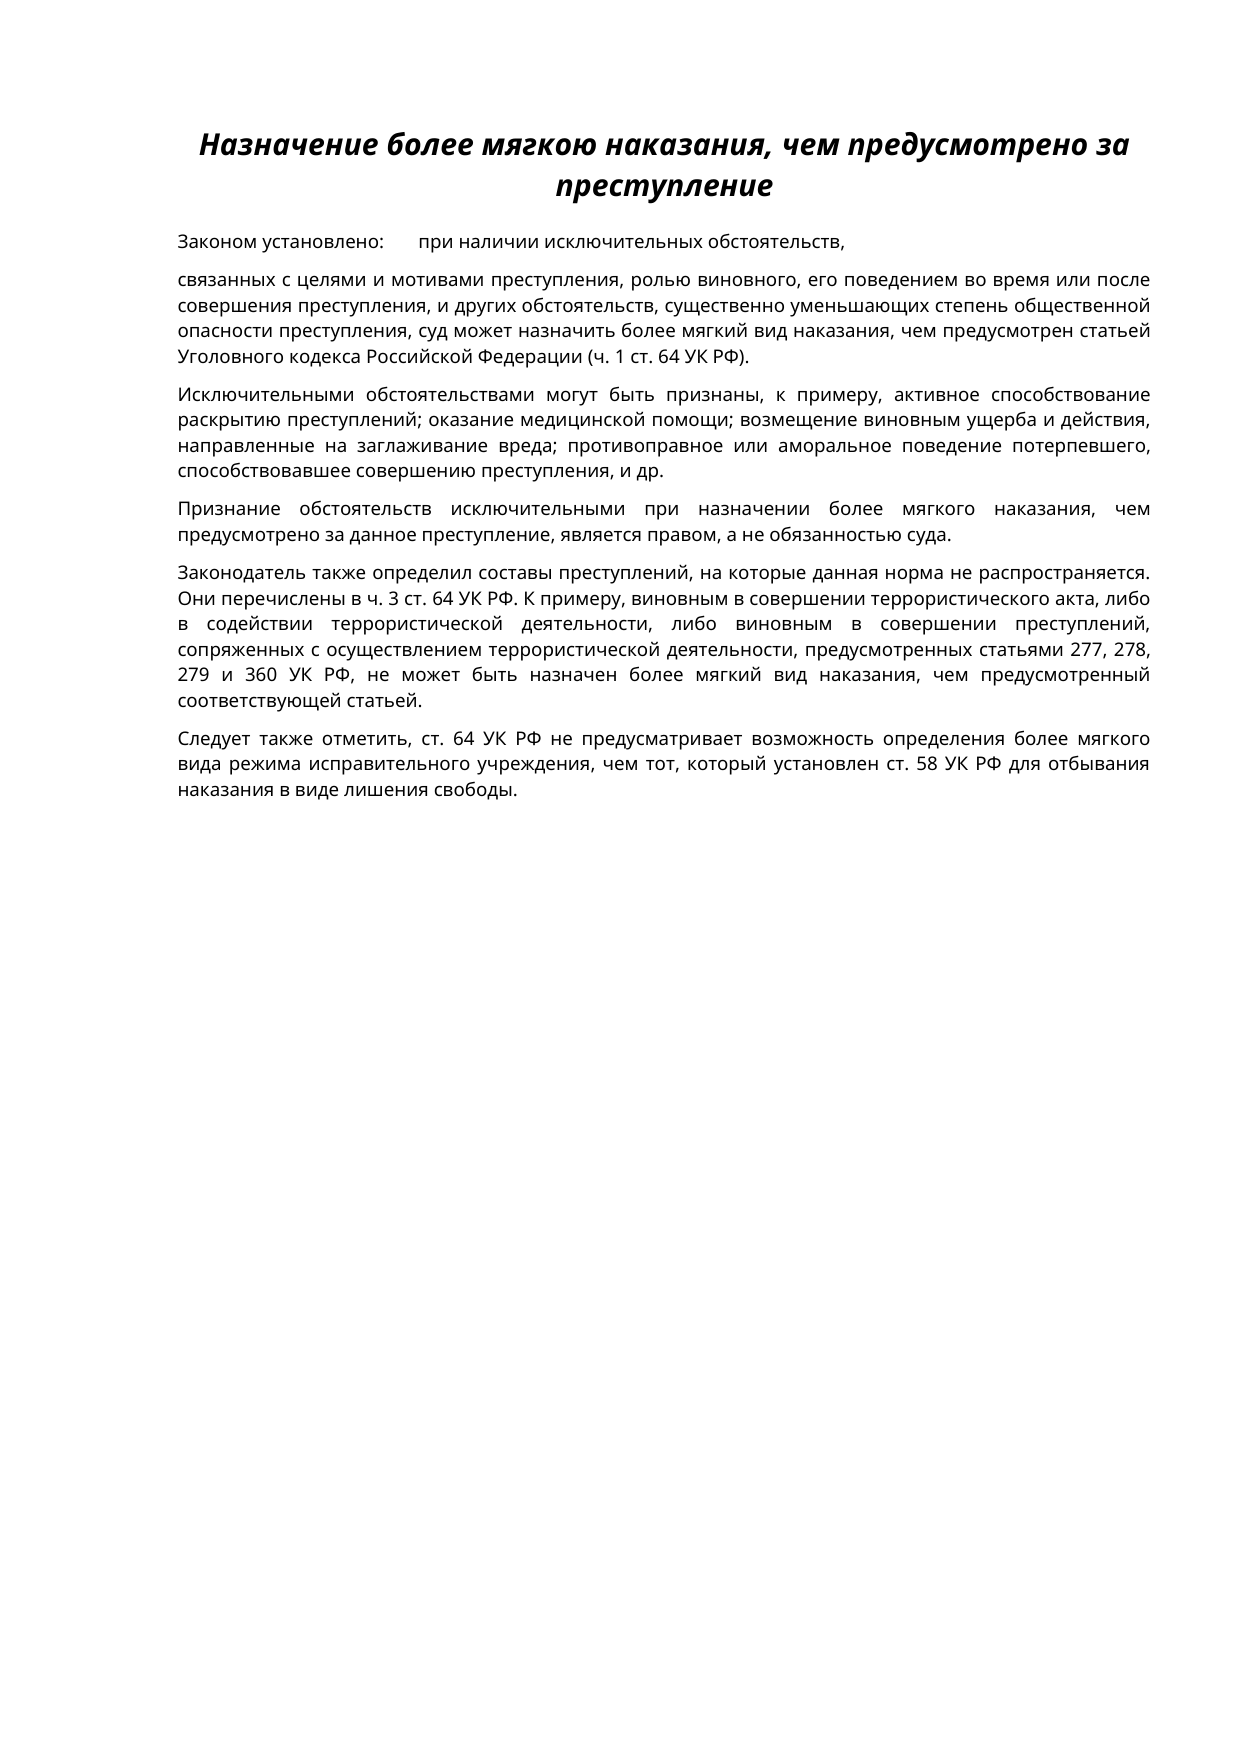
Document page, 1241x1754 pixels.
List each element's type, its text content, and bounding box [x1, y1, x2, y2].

text связанных с целями и мотивами преступления, ролью виновного, его поведением во время или после совершения преступления, и других обстоятельств, существенно уменьшающих степень общественной опасности преступления, суд может назначить более мягкий вид наказания, чем предусмотрен статьей Уголовного кодекса Российской Федерации (ч. 1 ст. 64 УК РФ). [177, 267, 1152, 369]
subtitle Назначение более мягкою наказания, чем предусмотрено за преступление [177, 123, 1152, 205]
text Исключительными обстоятельствами могут быть признаны, к примеру, активное способствование раскрытию преступлений; оказание медицинской помощи; возмещение виновным ущерба и действия, направленные на заглаживание вреда; противоправное или аморальное поведение потерпевшего, способствовавшее совершению преступления, и др. [177, 381, 1152, 483]
text Следует также отметить, ст. 64 УК РФ не предусматривает возможность определения более мягкого вида режима исправительного учреждения, чем тот, который установлен ст. 58 УК РФ для отбывания наказания в виде лишения свободы. [177, 725, 1152, 801]
text Законодатель также определил составы преступлений, на которые данная норма не распространяется. Они перечислены в ч. 3 ст. 64 УК РФ. К примеру, виновным в совершении террористического акта, либо в содействии террористической деятельности, либо виновным в совершении преступлений, сопряженных с осуществлением террористической деятельности, предусмотренных статьями 277, 278, 279 и 360 УК РФ, не может быть назначен более мягкий вид наказания, чем предусмотренный соответствующей статьей. [177, 559, 1152, 712]
text Законом установлено: при наличии исключительных обстоятельств, [177, 228, 1152, 254]
text Признание обстоятельств исключительными при назначении более мягкого наказания, чем предусмотрено за данное преступление, является правом, а не обязанностью суда. [177, 496, 1152, 547]
